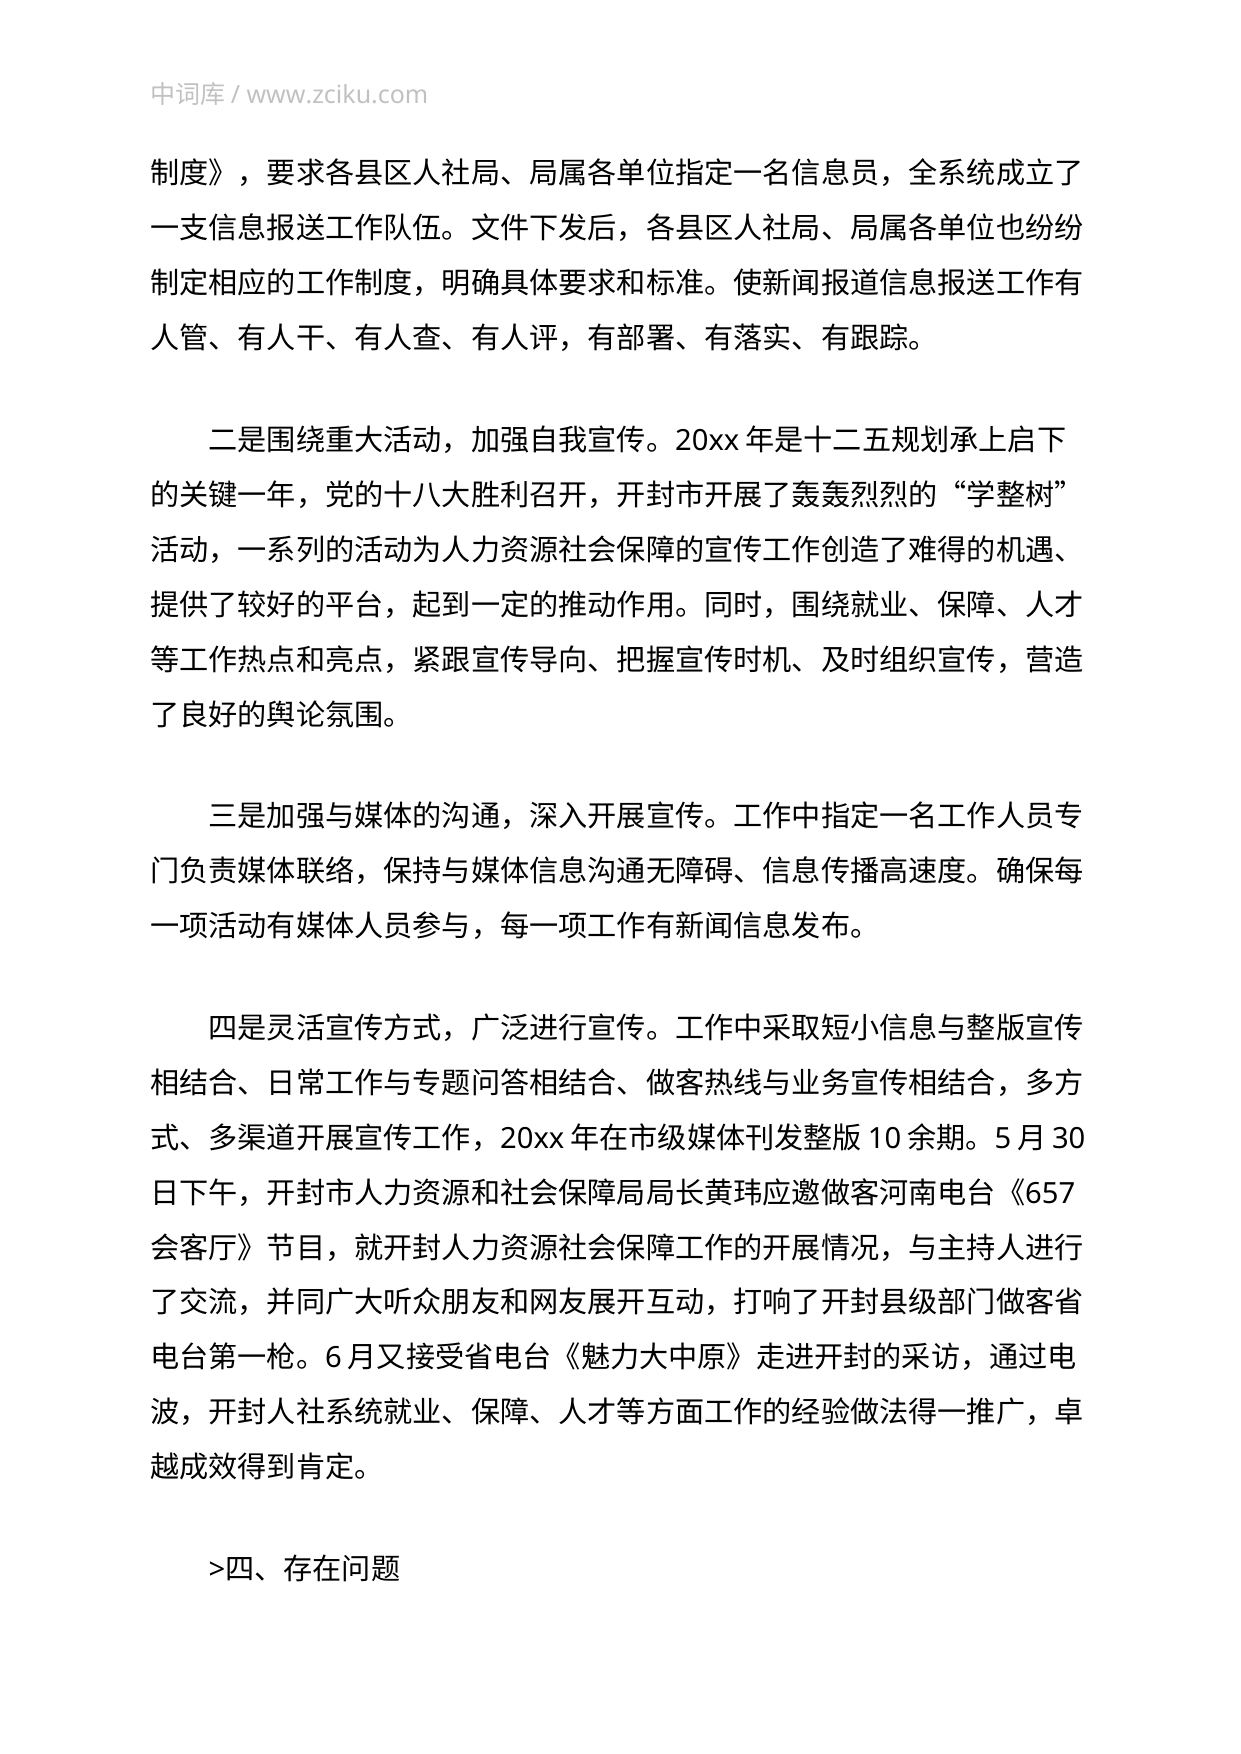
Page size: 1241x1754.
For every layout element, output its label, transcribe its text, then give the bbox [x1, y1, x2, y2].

text >四、存在问题 [150, 1546, 1090, 1588]
text 二是围绕重大活动，加强自我宣传。20xx年是十二五规划承上启下的关键一年，党的十八大胜利召开，开封市开展了轰轰烈烈的“学整树”活动，一系列的活动为人力资源社会保障的宣传工作创造了难得的机遇、提供了较好的平台，起到一定的推动作用。同时，围绕就业、保障、人才等工作热点和亮点，紧跟宣传导向、把握宣传时机、及时组织宣传，营造了良好的舆论氛围。 [150, 416, 1090, 733]
text 三是加强与媒体的沟通，深入开展宣传。工作中指定一名工作人员专门负责媒体联络，保持与媒体信息沟通无障碍、信息传播高速度。确保每一项活动有媒体人员参与，每一项工作有新闻信息发布。 [150, 793, 1090, 945]
text 四是灵活宣传方式，广泛进行宣传。工作中采取短小信息与整版宣传相结合、日常工作与专题问答相结合、做客热线与业务宣传相结合，多方式、多渠道开展宣传工作，20xx年在市级媒体刊发整版10余期。5月30日下午，开封市人力资源和社会保障局局长黄玮应邀做客河南电台《657会客厅》节目，就开封人力资源社会保障工作的开展情况，与主持人进行了交流，并同广大听众朋友和网友展开互动，打响了开封县级部门做客省电台第一枪。6月又接受省电台《魅力大中原》走进开封的采访，通过电波，开封人社系统就业、保障、人才等方面工作的经验做法得一推广，卓越成效得到肯定。 [150, 1004, 1090, 1486]
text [150, 150, 1090, 357]
